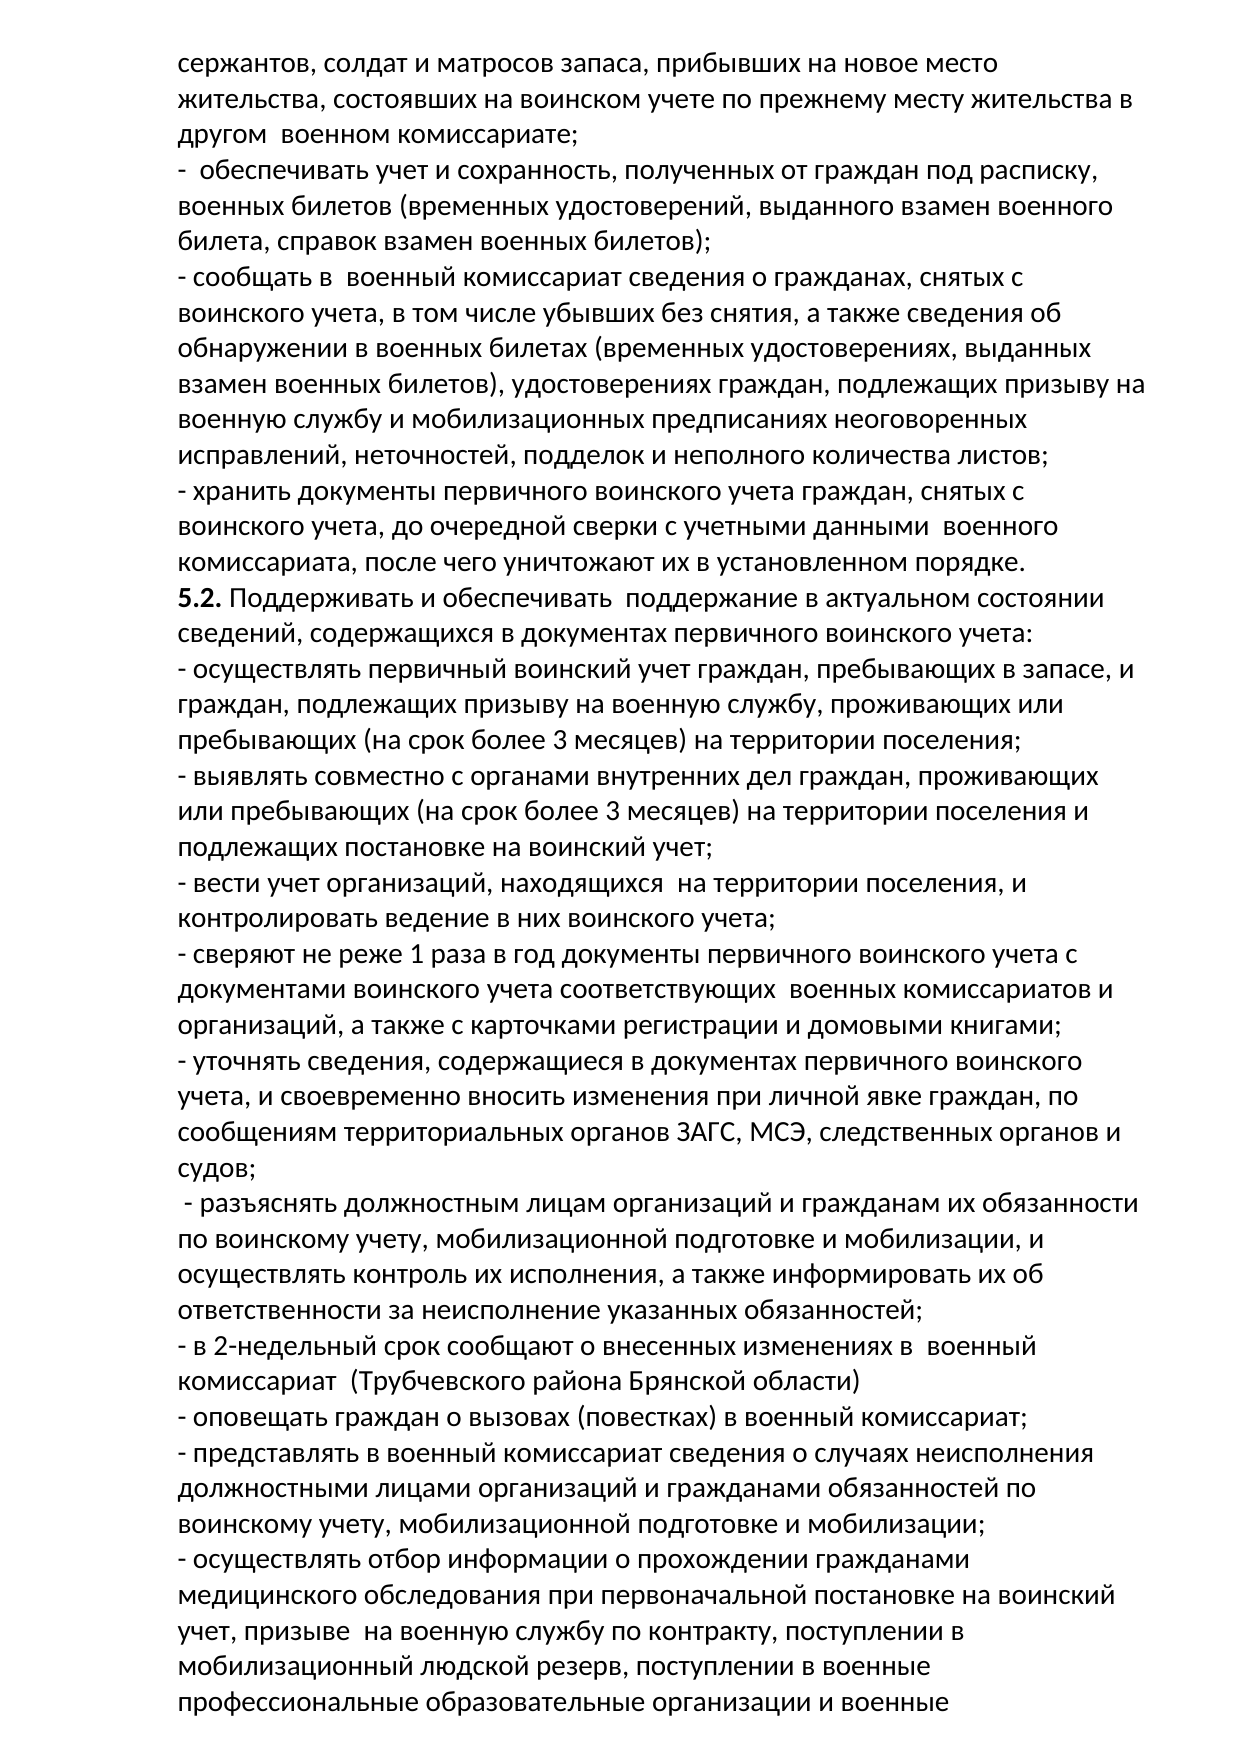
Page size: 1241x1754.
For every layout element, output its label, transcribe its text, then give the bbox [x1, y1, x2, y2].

text - представлять в военный комиссариат сведения о случаях неисполнения должностными лицами организаций и гражданами обязанностей по воинскому учету, мобилизационной подготовке и мобилизации; [177, 1434, 1152, 1541]
text - хранить документы первичного воинского учета граждан, снятых с воинского учета, до очередной сверки с учетными данными военного комиссариата, после чего уничтожают их в установленном порядке. [177, 472, 1152, 579]
text - оповещать граждан о вызовах (повестках) в военный комиссариат; [177, 1398, 1152, 1434]
text - разъяснять должностным лицам организаций и гражданам их обязанности по воинскому учету, мобилизационной подготовке и мобилизации, и осуществлять контроль их исполнения, а также информировать их об ответственности за неисполнение указанных обязанностей; [177, 1184, 1152, 1327]
text 5.2. Поддерживать и обеспечивать поддержание в актуальном состоянии сведений, содержащихся в документах первичного воинского учета: [177, 579, 1152, 650]
text - обеспечивать учет и сохранность, полученных от граждан под расписку, военных билетов (временных удостоверений, выданного взамен военного билета, справок взамен военных билетов); [177, 151, 1152, 258]
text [177, 44, 1152, 151]
text - сверяют не реже 1 раза в год документы первичного воинского учета с документами воинского учета соответствующих военных комиссариатов и организаций, а также с карточками регистрации и домовыми книгами; [177, 935, 1152, 1042]
text - осуществлять первичный воинский учет граждан, пребывающих в запасе, и граждан, подлежащих призыву на военную службу, проживающих или пребывающих (на срок более 3 месяцев) на территории поселения; [177, 650, 1152, 757]
text - в 2-недельный срок сообщают о внесенных изменениях в военный комиссариат (Трубчевского района Брянской области) [177, 1327, 1152, 1398]
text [177, 1541, 1152, 1719]
text - сообщать в военный комиссариат сведения о гражданах, снятых с воинского учета, в том числе убывших без снятия, а также сведения об обнаружении в военных билетах (временных удостоверениях, выданных взамен военных билетов), удостоверениях граждан, подлежащих призыву на военную службу и мобилизационных предписаниях неоговоренных исправлений, неточностей, подделок и неполного количества листов; [177, 258, 1152, 472]
text - уточнять сведения, содержащиеся в документах первичного воинского учета, и своевременно вносить изменения при личной явке граждан, по сообщениям территориальных органов ЗАГС, МСЭ, следственных органов и судов; [177, 1042, 1152, 1184]
text - выявлять совместно с органами внутренних дел граждан, проживающих или пребывающих (на срок более 3 месяцев) на территории поселения и подлежащих постановке на воинский учет; [177, 757, 1152, 864]
text - вести учет организаций, находящихся на территории поселения, и контролировать ведение в них воинского учета; [177, 864, 1152, 935]
